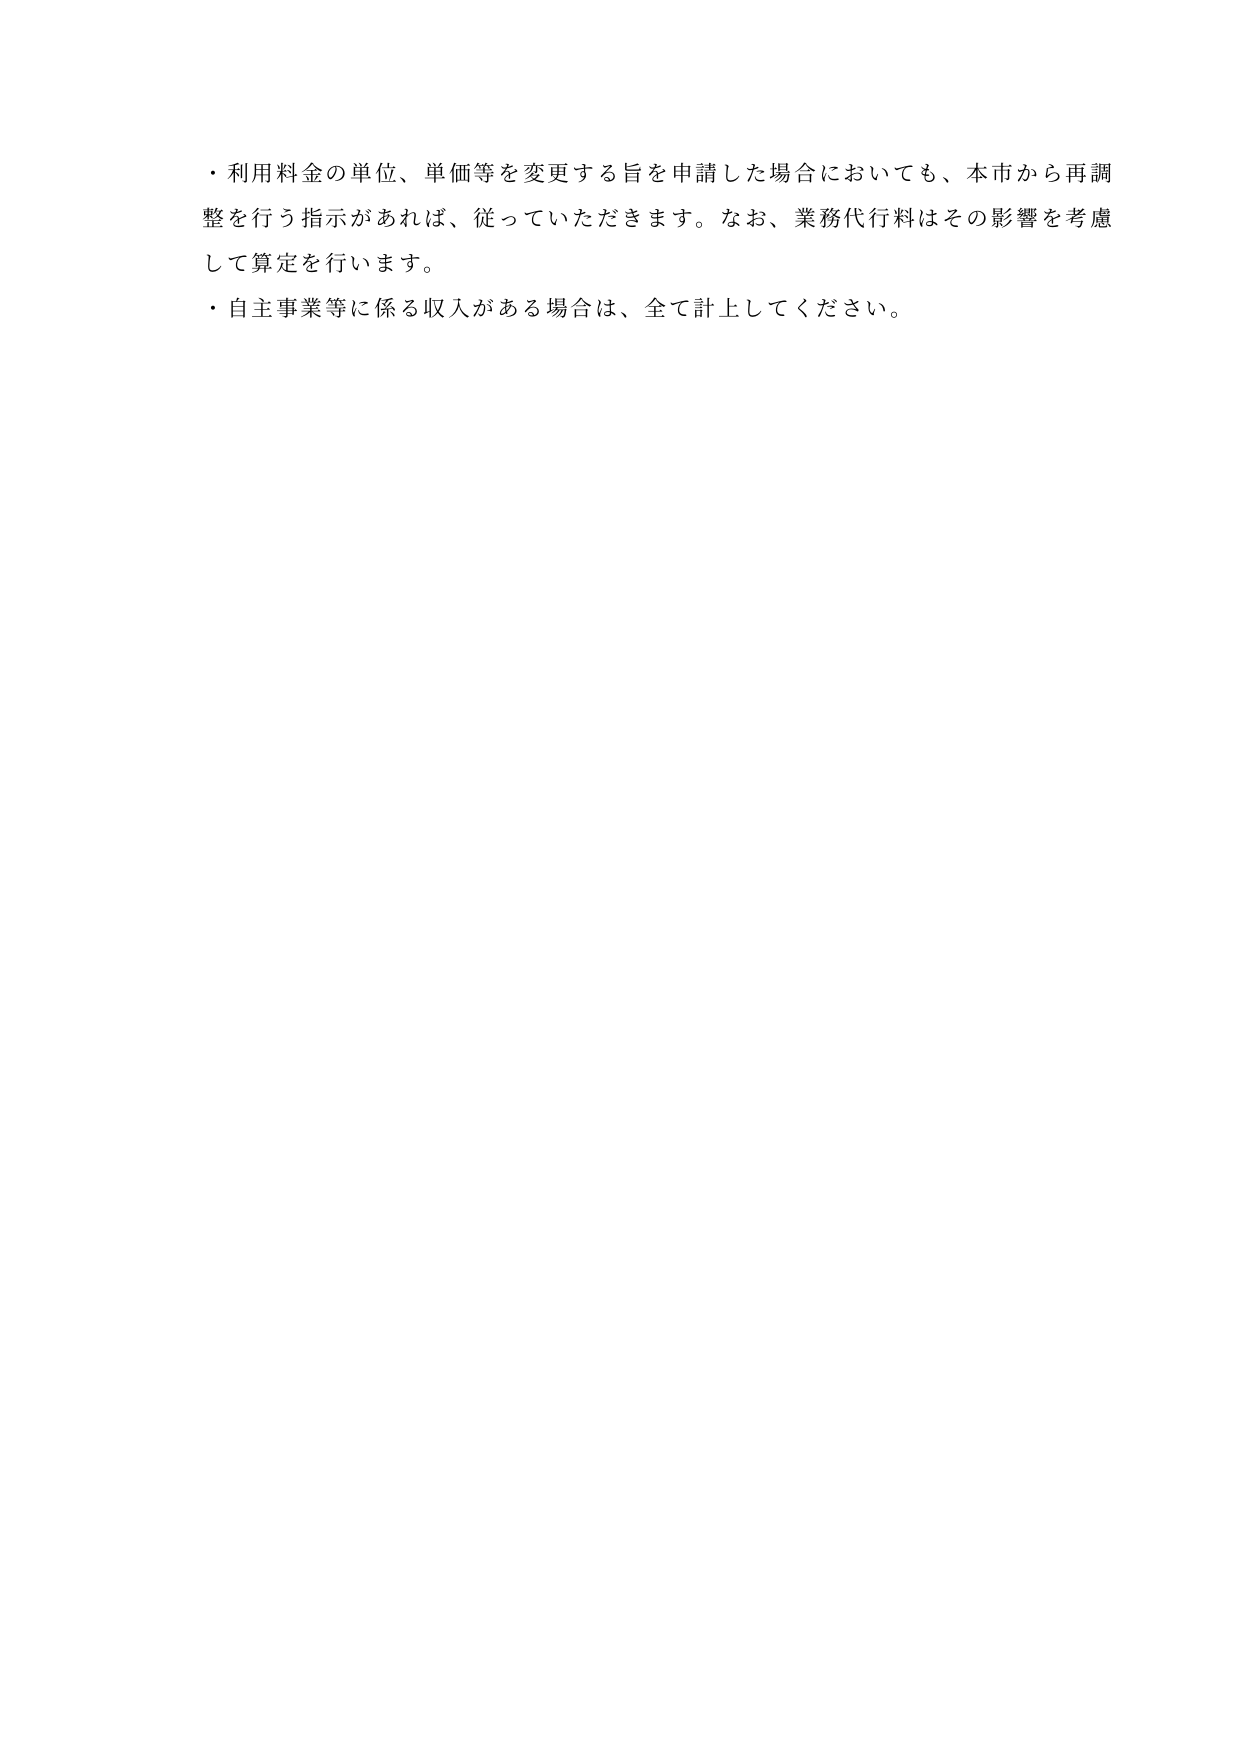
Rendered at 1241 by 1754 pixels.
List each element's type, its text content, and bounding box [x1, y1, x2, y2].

text ・自主事業等に係る収入がある場合は、全て計上してください。 [178, 284, 1087, 329]
text ・利用料金の単位、単価等を変更する旨を申請した場合においても、本市から再調整を行う指示があれば、従っていただきます。なお、業務代行料はその影響を考慮して算定を行います。 [178, 149, 1117, 284]
